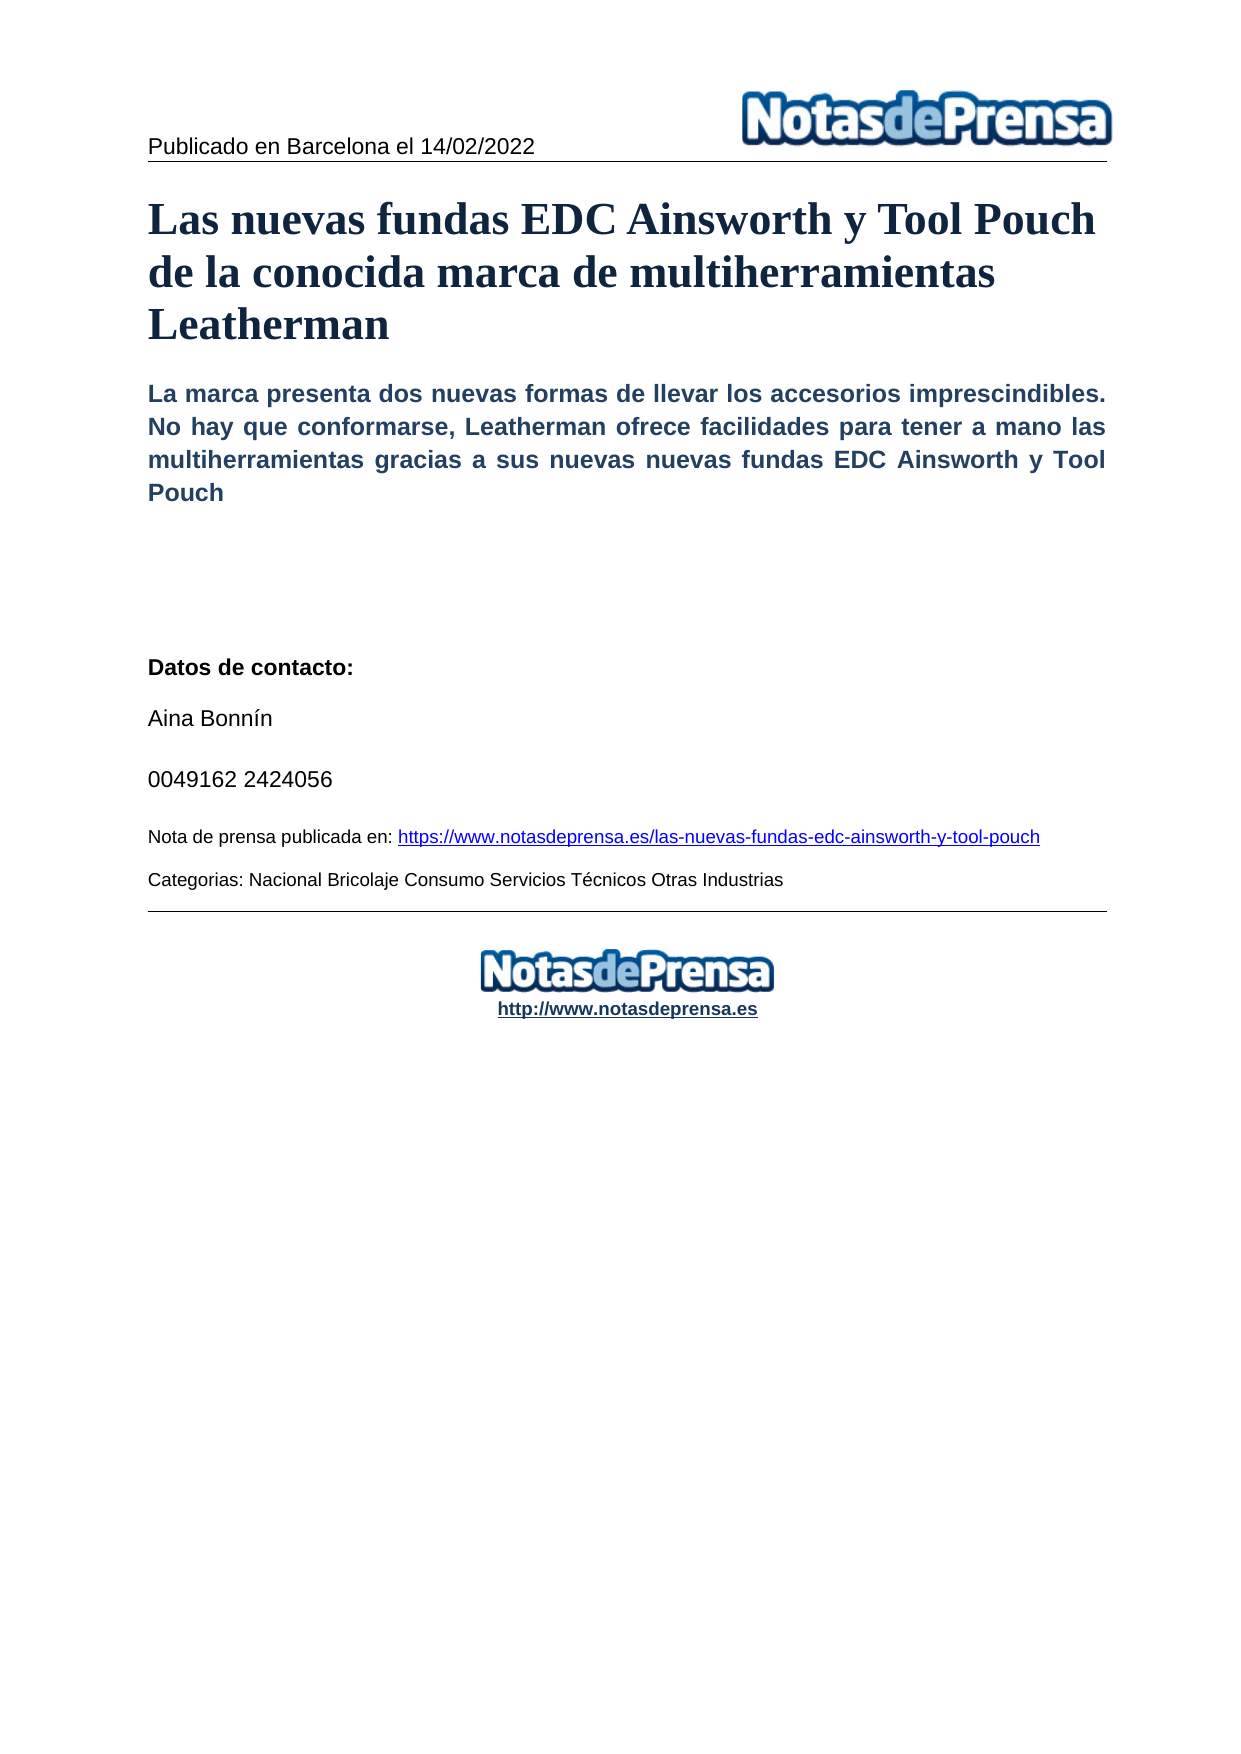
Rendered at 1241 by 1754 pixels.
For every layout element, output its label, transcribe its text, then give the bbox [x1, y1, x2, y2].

subtitle La marca presenta dos nuevas formas de llevar los accesorios imprescindibles. No hay que conformarse, Leatherman ofrece facilidades para tener a mano las multiherramientas gracias a sus nuevas nuevas fundas EDC Ainsworth y Tool Pouch [148, 379, 1107, 507]
text 0049162 2424056 [148, 766, 1063, 792]
picture [742, 90, 1113, 148]
text Categorias: Nacional Bricolaje Consumo Servicios Técnicos Otras Industrias [148, 868, 1107, 890]
text Datos de contacto: [148, 654, 1107, 681]
text Nota de prensa publicada en: https://www.notasdeprensa.es/las-nuevas-fundas-edc-ainsworth-y-tool-pouch [148, 826, 1107, 848]
subtitle Las nuevas fundas EDC Ainsworth y Tool Pouch de la conocida marca de multiherramientas Leatherman [148, 192, 1107, 350]
text http://www.notasdeprensa.es [148, 998, 1107, 1019]
picture [480, 948, 775, 994]
text Aina Bonnín [148, 705, 1063, 732]
text Publicado en Barcelona el 14/02/2022 [148, 133, 1107, 161]
